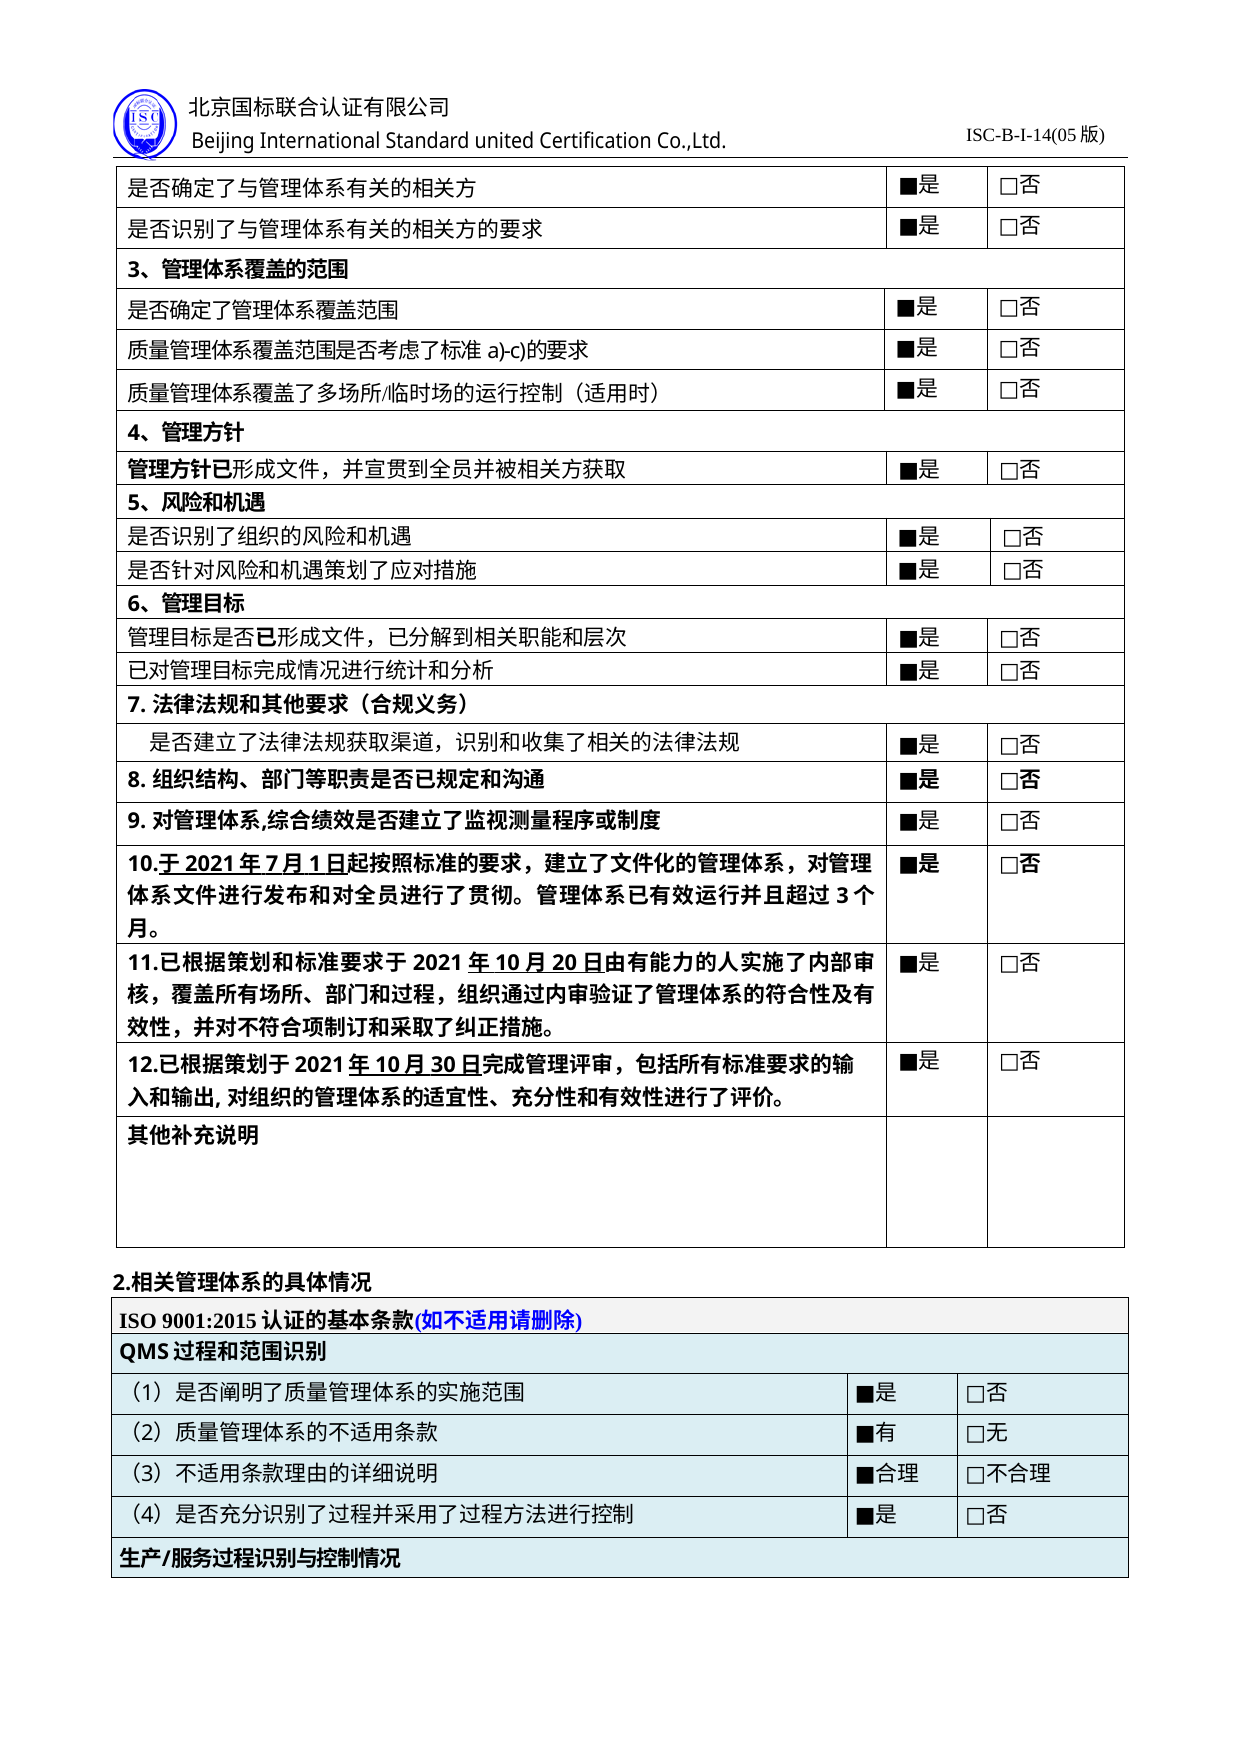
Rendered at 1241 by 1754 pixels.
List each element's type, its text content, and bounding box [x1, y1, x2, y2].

table_cell 对管理体系,综合绩效是否建立了监视测量程序或制度 [117, 803, 886, 845]
table_cell □否 [988, 452, 1124, 484]
table_cell 11.已根据策划和标准要求于2021年10月20日由有能力的人实施了内部审核，覆盖所有场所、部门和过程，组织通过内审验证了管理体系的符合性及有效性，并对不符合项制订和采取了纠正措施。 [117, 944, 886, 1042]
table_cell ■是 [887, 208, 987, 247]
table_cell 3、管理体系覆盖的范围 [117, 249, 1124, 288]
table_cell ■合理 [848, 1456, 957, 1496]
table_cell 质量管理体系覆盖了多场所/临时场的运行控制（适用时） [117, 370, 884, 410]
table_cell 10.于2021年7月1日起按照标准的要求，建立了文件化的管理体系，对管理体系文件进行发布和对全员进行了贯彻。管理体系已有效运行并且超过3个月。 [117, 846, 886, 943]
table_cell （1）是否阐明了质量管理体系的实施范围 [112, 1374, 847, 1414]
picture [112, 89, 180, 161]
table_cell □无 [958, 1415, 1128, 1455]
table_cell [988, 1117, 1124, 1247]
table_cell ■是 [885, 370, 987, 410]
table_cell ■是 [885, 330, 987, 369]
table_cell 管理方针已形成文件，并宣贯到全员并被相关方获取 [117, 452, 886, 484]
table_cell □否 [988, 762, 1124, 802]
table_cell ■是 [848, 1374, 957, 1414]
table_cell ■是 [887, 552, 990, 585]
table_cell ■是 [887, 724, 987, 761]
table_cell 6、管理目标 [117, 586, 1124, 618]
table_cell 5、风险和机遇 [117, 485, 1124, 518]
table_cell □否 [988, 803, 1124, 845]
table_cell ■是 [887, 452, 987, 484]
table_cell ■是 [848, 1497, 957, 1537]
table_cell 是否确定了与管理体系有关的相关方 [117, 167, 886, 207]
table_cell ■是 [887, 762, 987, 802]
table_cell □否 [988, 724, 1124, 761]
table_cell 4、管理方针 [117, 411, 1124, 451]
table_cell （2）质量管理体系的不适用条款 [112, 1415, 847, 1455]
table_cell □否 [988, 330, 1124, 369]
table_cell ■有 [848, 1415, 957, 1455]
table_cell [887, 1117, 987, 1247]
table_cell □否 [988, 619, 1124, 652]
table_cell 8. 组织结构、部门等职责是否已规定和沟通 [117, 762, 886, 802]
table_cell 质量管理体系覆盖范围是否考虑了标准a)-c)的要求 [117, 330, 884, 369]
table_cell □否 [988, 944, 1124, 1042]
table_cell 是否识别了与管理体系有关的相关方的要求 [117, 208, 886, 247]
table_cell ■是 [887, 167, 987, 207]
table_cell □否 [988, 653, 1124, 685]
table_cell □否 [988, 208, 1124, 247]
table_cell 是否针对风险和机遇策划了应对措施 [117, 552, 886, 585]
table_cell 生产/服务过程识别与控制情况 [112, 1538, 1128, 1577]
table_cell ■是 [887, 944, 987, 1042]
table_cell 是否识别了组织的风险和机遇 [117, 519, 886, 551]
table_cell （3）不适用条款理由的详细说明 [112, 1456, 847, 1496]
table_cell 已对管理目标完成情况进行统计和分析 [117, 653, 886, 685]
table_cell QMS过程和范围识别 [112, 1334, 1128, 1373]
table_cell 12.已根据策划于2021年10月30日完成管理评审，包括所有标准要求的输入和输出, 对组织的管理体系的适宜性、充分性和有效性进行了评价。 [117, 1043, 886, 1116]
text 2.相关管理体系的具体情况 [112, 1264, 1128, 1297]
table_header ISO 9001:2015认证的基本条款(如不适用请删除) [112, 1298, 1128, 1332]
table_cell □否 [988, 289, 1124, 329]
table_cell 管理目标是否已形成文件，已分解到相关职能和层次 [117, 619, 886, 652]
table_cell □否 [988, 370, 1124, 410]
table_cell □否 [988, 167, 1124, 207]
table_cell □否 [958, 1374, 1128, 1414]
table_cell （4）是否充分识别了过程并采用了过程方法进行控制 [112, 1497, 847, 1537]
table_cell □否 [988, 846, 1124, 943]
table_cell ■是 [887, 653, 987, 685]
table_cell □否 [958, 1497, 1128, 1537]
table_cell □否 [991, 519, 1124, 551]
table_cell □否 [991, 552, 1124, 585]
table_cell ■是 [887, 519, 990, 551]
table_cell □否 [988, 1043, 1124, 1116]
table_cell 其他补充说明 [117, 1117, 886, 1247]
table_cell 7. 法律法规和其他要求（合规义务） [117, 686, 1124, 723]
table_cell ■是 [887, 1043, 987, 1116]
table_cell ■是 [887, 803, 987, 845]
table_cell □不合理 [958, 1456, 1128, 1496]
table_cell ■是 [887, 619, 987, 652]
table_cell ■是 [887, 846, 987, 943]
table_cell ■是 [885, 289, 987, 329]
table_cell 是否建立了法律法规获取渠道，识别和收集了相关的法律法规 [117, 724, 886, 761]
table_cell 是否确定了管理体系覆盖范围 [117, 289, 884, 329]
